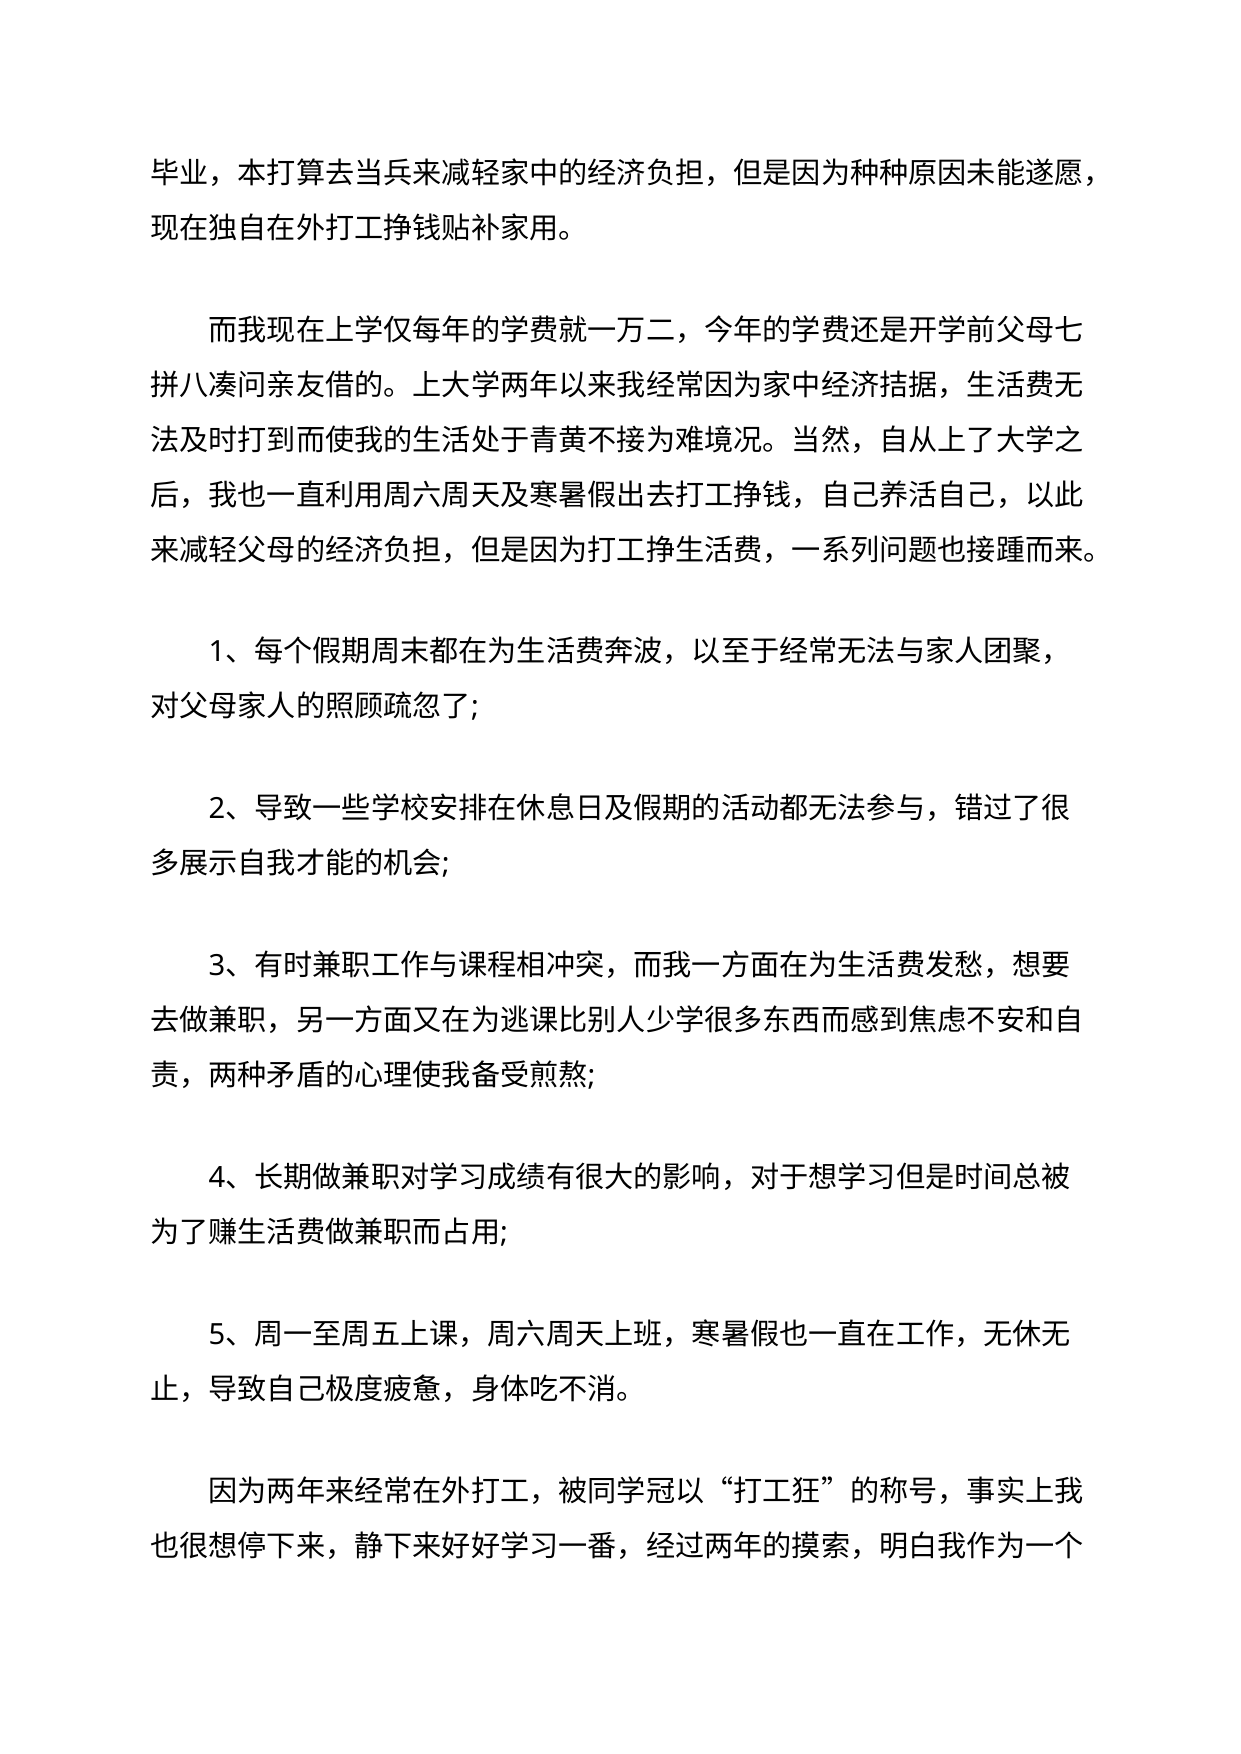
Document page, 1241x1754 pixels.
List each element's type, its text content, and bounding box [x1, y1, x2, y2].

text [150, 1468, 1090, 1565]
text 3、有时兼职工作与课程相冲突，而我一方面在为生活费发愁，想要去做兼职，另一方面又在为逃课比别人少学很多东西而感到焦虑不安和自责，两种矛盾的心理使我备受煎熬; [150, 942, 1090, 1094]
text 1、每个假期周末都在为生活费奔波，以至于经常无法与家人团聚，对父母家人的照顾疏忽了; [150, 628, 1090, 725]
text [150, 150, 1090, 247]
text 5、周一至周五上课，周六周天上班，寒暑假也一直在工作，无休无止，导致自己极度疲惫，身体吃不消。 [150, 1311, 1090, 1408]
text 4、长期做兼职对学习成绩有很大的影响，对于想学习但是时间总被为了赚生活费做兼职而占用; [150, 1154, 1090, 1251]
text 2、导致一些学校安排在休息日及假期的活动都无法参与，错过了很多展示自我才能的机会; [150, 785, 1090, 882]
text 而我现在上学仅每年的学费就一万二，今年的学费还是开学前父母七拼八凑问亲友借的。上大学两年以来我经常因为家中经济拮据，生活费无法及时打到而使我的生活处于青黄不接为难境况。当然，自从上了大学之后，我也一直利用周六周天及寒暑假出去打工挣钱，自己养活自己，以此来减轻父母的经济负担，但是因为打工挣生活费，一系列问题也接踵而来。 [150, 307, 1090, 568]
